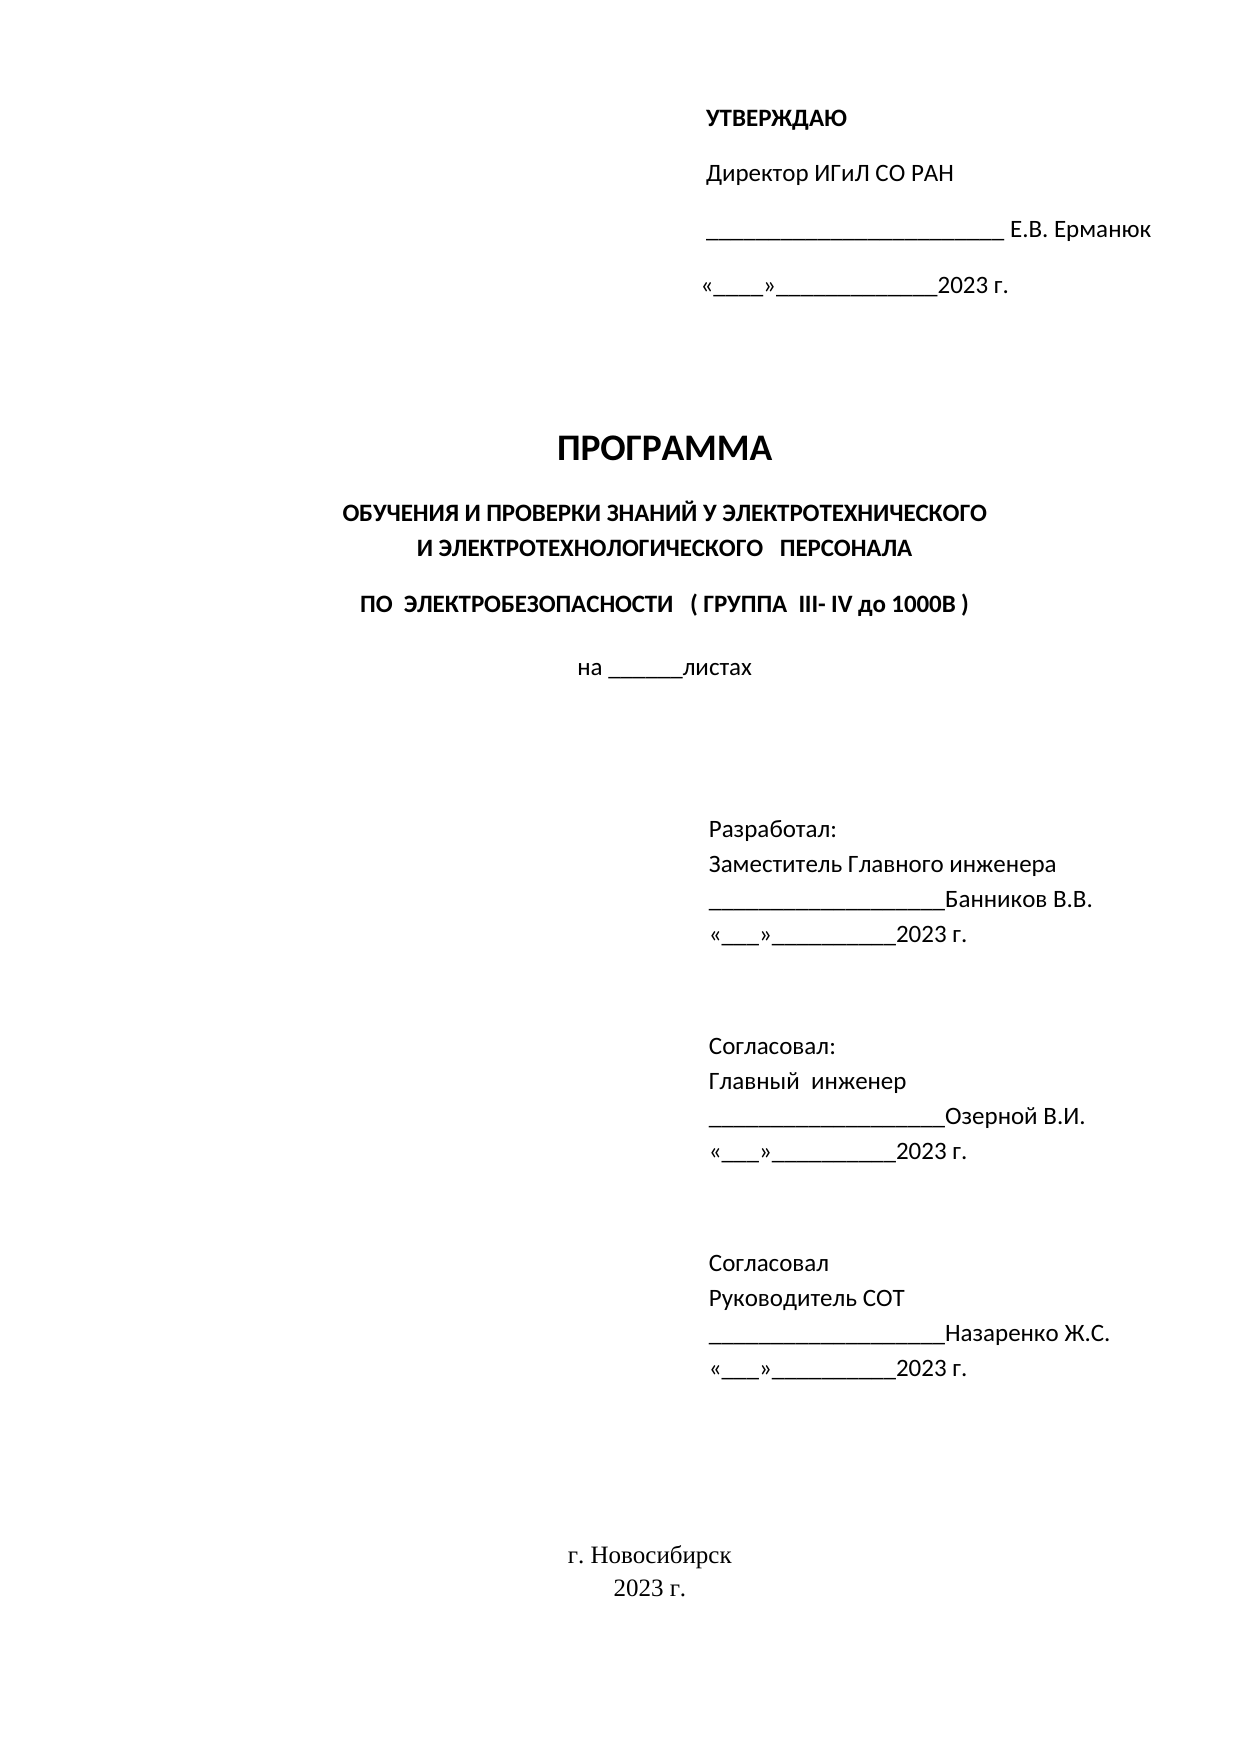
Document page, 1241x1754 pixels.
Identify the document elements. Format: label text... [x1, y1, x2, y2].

text ПРОГРАММА [118, 424, 1211, 470]
text Директор ИГиЛ СО РАН [112, 158, 1199, 188]
text ОБУЧЕНИЯ И ПРОВЕРКИ ЗНАНИЙ У ЭЛЕКТРОТЕХНИЧЕСКОГО И ЭЛЕКТРОТЕХНОЛОГИЧЕСКОГО ПЕРСОНАЛА [118, 497, 1211, 563]
text г. Новосибирск [118, 1540, 1181, 1568]
text 2023 г. [118, 1573, 1181, 1601]
text Разработал: Заместитель Главного инженера ___________________Банников В.В. «___»__________2023 г. [709, 813, 1211, 949]
text Согласовал: Главный инженер ___________________Озерной В.И. «___»__________2023 г. [709, 1030, 1211, 1166]
text ________________________ Е.В. Ерманюк [112, 213, 1199, 244]
text УТВЕРЖДАЮ [112, 102, 1199, 132]
text ПО ЭЛЕКТРОБЕЗОПАСНОСТИ ( ГРУППА III- IV до 1000В ) [118, 588, 1211, 619]
text «____»_____________2023 г. [118, 269, 1211, 300]
text Согласовал Руководитель СОТ ___________________Назаренко Ж.С. «___»__________2023 г. [709, 1247, 1211, 1382]
text на ______листах [118, 652, 1211, 681]
